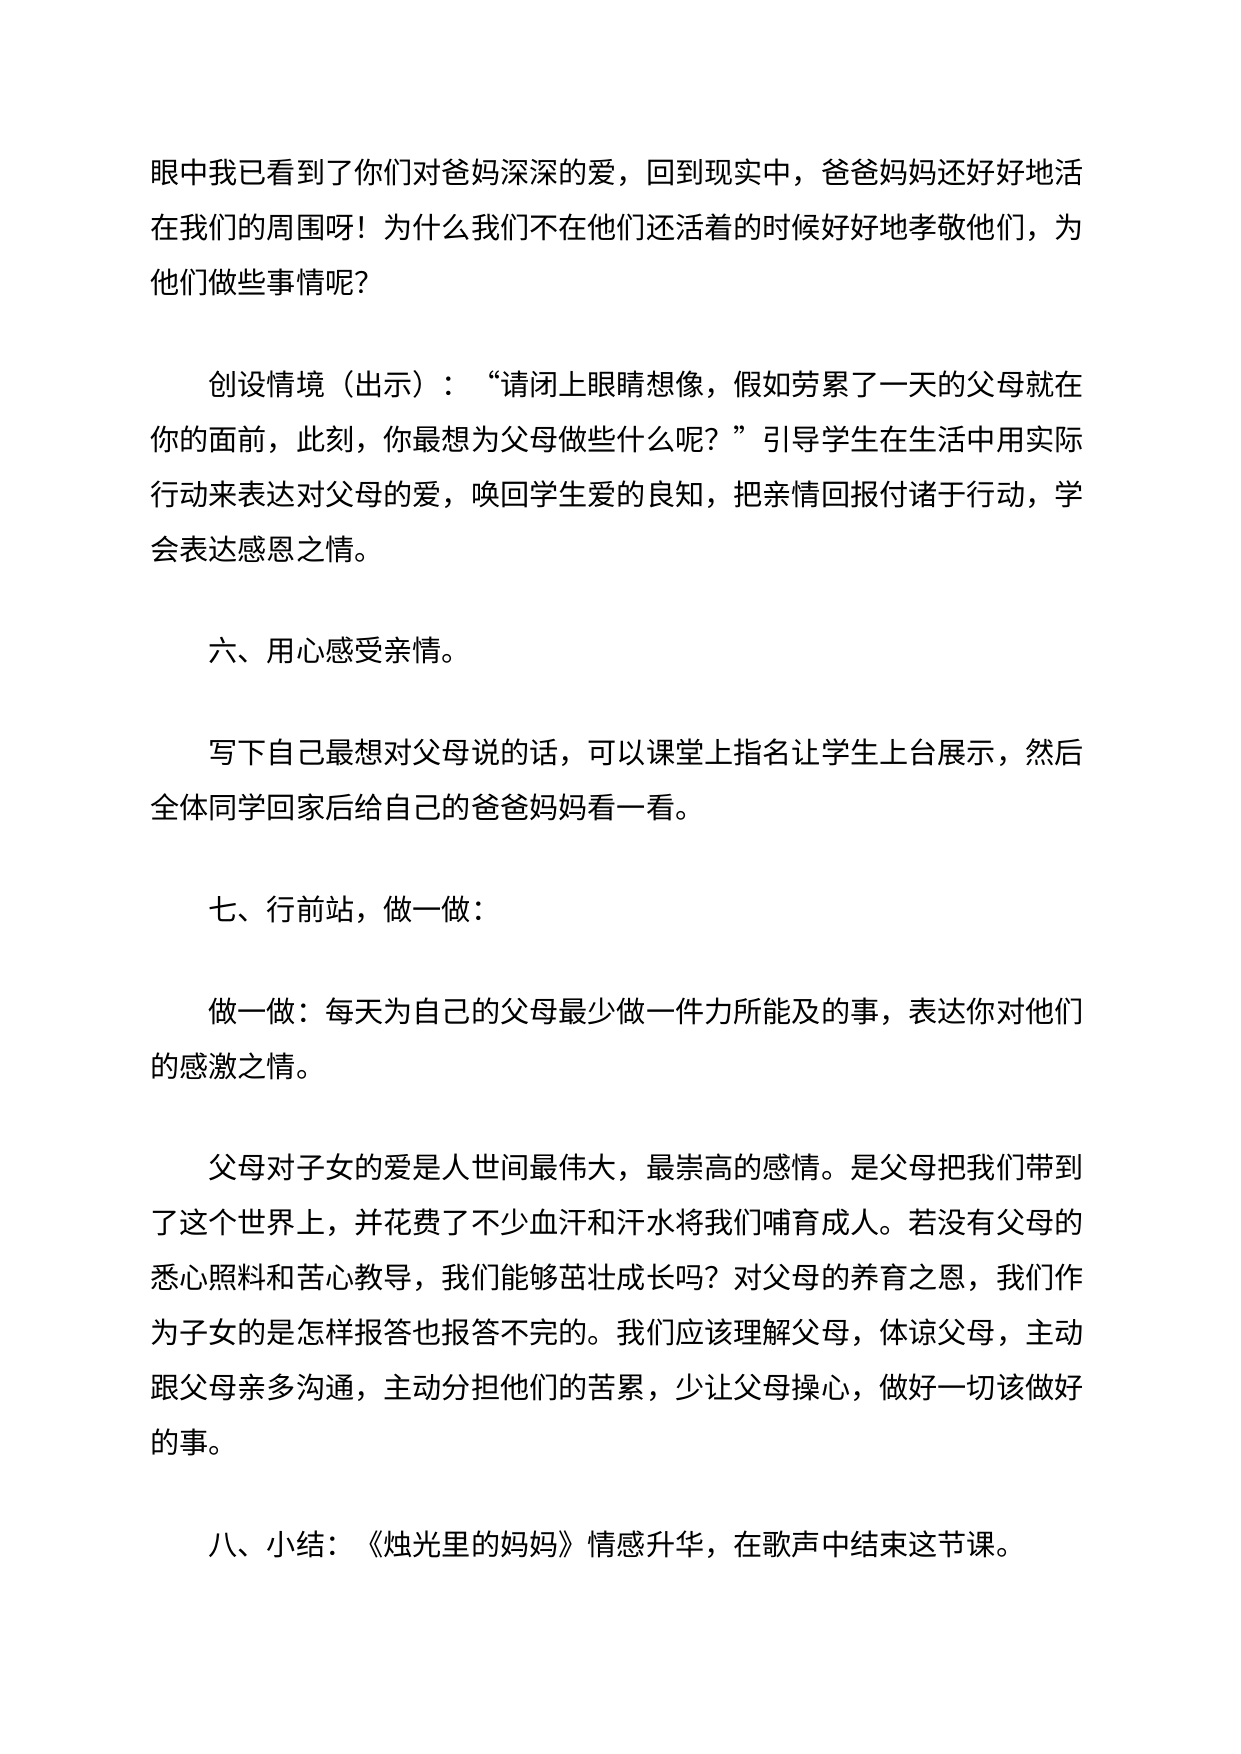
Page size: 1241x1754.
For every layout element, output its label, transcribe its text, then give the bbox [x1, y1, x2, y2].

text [150, 150, 1090, 302]
text 七、行前站，做一做： [150, 886, 1090, 929]
text 父母对子女的爱是人世间最伟大，最崇高的感情。是父母把我们带到了这个世界上，并花费了不少血汗和汗水将我们哺育成人。若没有父母的悉心照料和苦心教导，我们能够茁壮成长吗？对父母的养育之恩，我们作为子女的是怎样报答也报答不完的。我们应该理解父母，体谅父母，主动跟父母亲多沟通，主动分担他们的苦累，少让父母操心，做好一切该做好的事。 [150, 1145, 1090, 1462]
text 八、小结：《烛光里的妈妈》情感升华，在歌声中结束这节课。 [150, 1521, 1090, 1563]
text 六、用心感受亲情。 [150, 628, 1090, 670]
text 做一做：每天为自己的父母最少做一件力所能及的事，表达你对他们的感激之情。 [150, 988, 1090, 1085]
text 写下自己最想对父母说的话，可以课堂上指名让学生上台展示，然后全体同学回家后给自己的爸爸妈妈看一看。 [150, 730, 1090, 827]
text 创设情境（出示）：“请闭上眼睛想像，假如劳累了一天的父母就在你的面前，此刻，你最想为父母做些什么呢？”引导学生在生活中用实际行动来表达对父母的爱，唤回学生爱的良知，把亲情回报付诸于行动，学会表达感恩之情。 [150, 362, 1090, 568]
